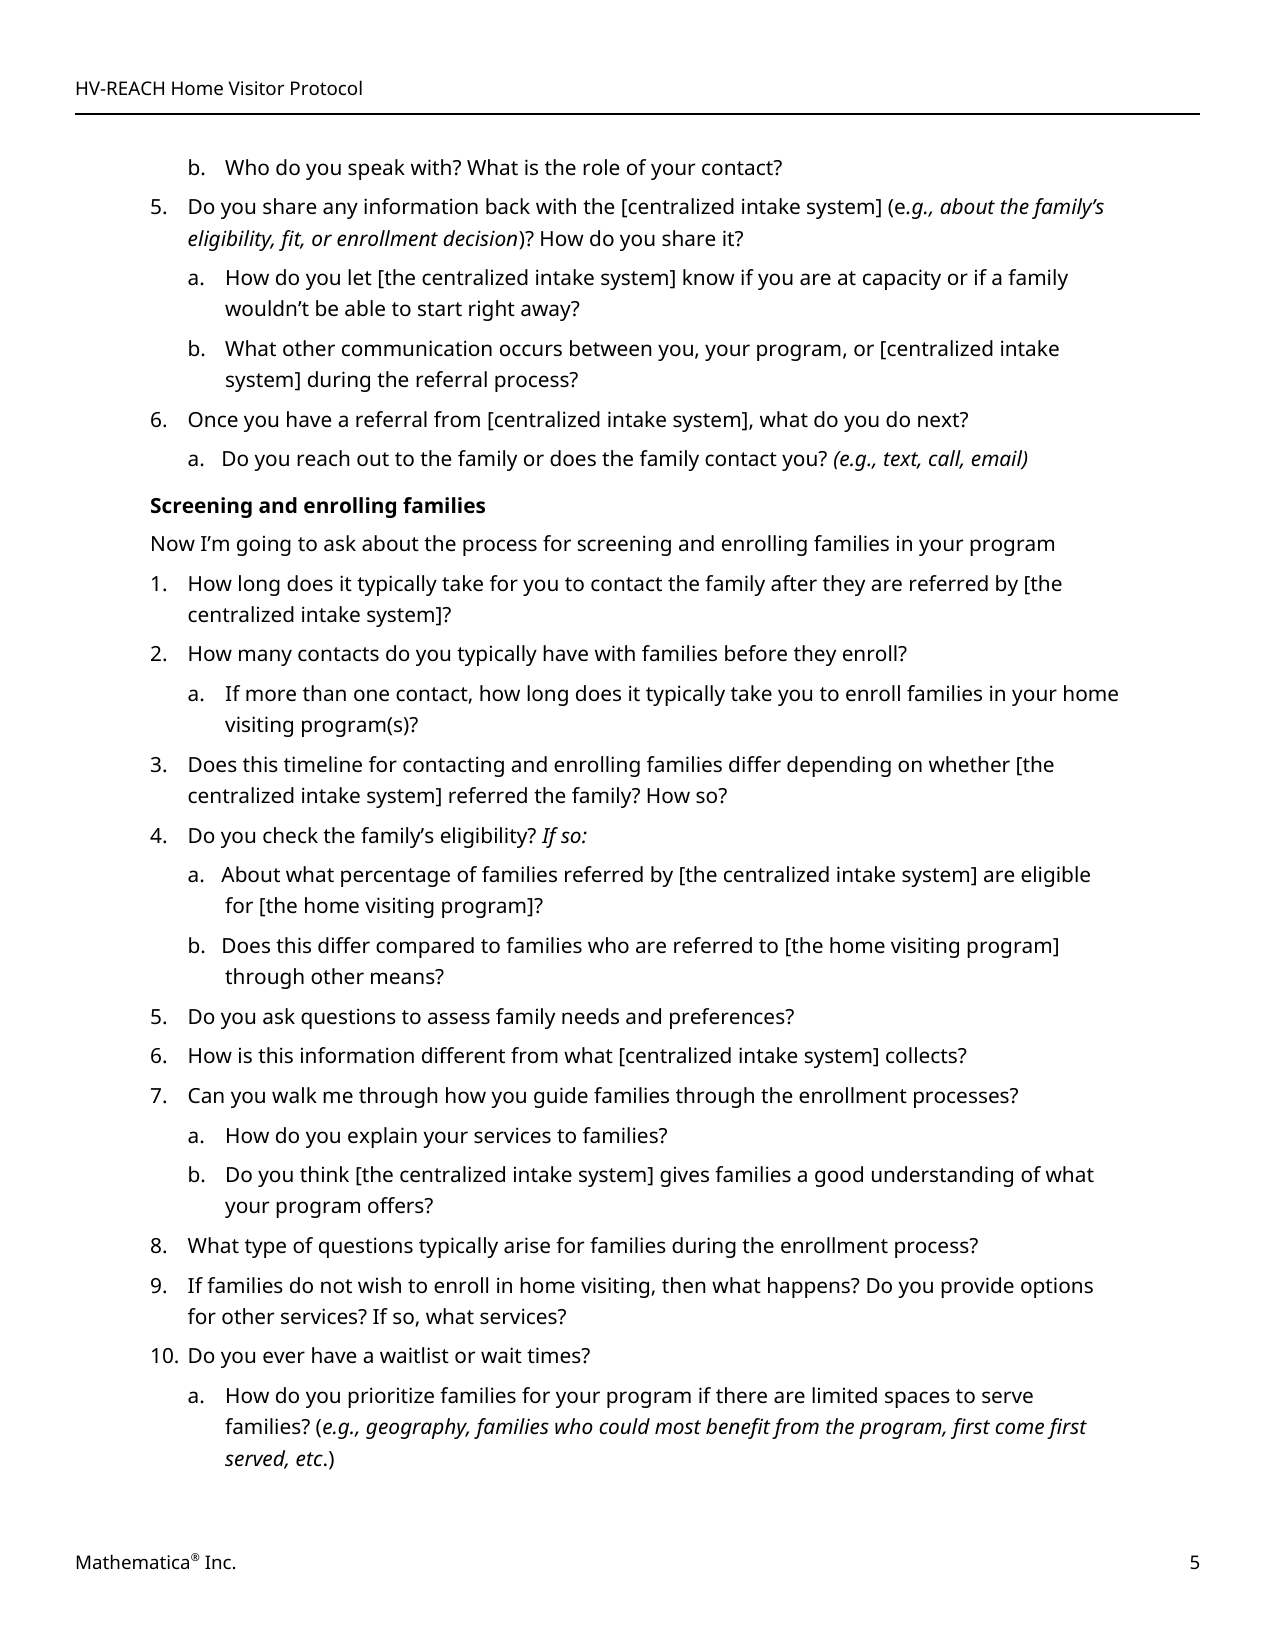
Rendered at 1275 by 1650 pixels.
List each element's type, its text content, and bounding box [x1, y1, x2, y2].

list Do you reach out to the family or does the family contact you? (e.g., text, call, email) [187, 442, 1125, 473]
list Do you check the family’s eligibility? If so: [150, 818, 1125, 849]
list Now I’m going to ask about the process for screening and enrolling families in your program [150, 526, 1125, 558]
list How is this information different from what [centralized intake system] collects? [150, 1039, 1125, 1070]
list How long does it typically take for you to contact the family after they are referred by [the centralized intake system]? [150, 566, 1125, 628]
list What other communication occurs between you, your program, or [centralized intake system] during the referral process? [187, 331, 1125, 394]
list Once you have a referral from [centralized intake system], what do you do next? [150, 402, 1125, 433]
list How many contacts do you typically have with families before they enroll? [150, 637, 1125, 668]
list What type of questions typically arise for families during the enrollment process? [150, 1228, 1125, 1260]
list Can you walk me through how you guide families through the enrollment processes? [150, 1078, 1125, 1110]
text Screening and enrolling families [150, 492, 1125, 520]
list How do you let [the centralized intake system] know if you are at capacity or if a family wouldn’t be able to start right away? [187, 260, 1125, 323]
list Do you ever have a waitlist or wait times? [150, 1339, 1125, 1370]
list Who do you speak with? What is the role of your contact? [187, 150, 1125, 181]
list Does this timeline for contacting and enrolling families differ depending on whether [the centralized intake system] referred the family? How so? [150, 747, 1125, 810]
list Does this differ compared to families who are referred to [the home visiting program] through other means? [187, 928, 1125, 991]
list How do you prioritize families for your program if there are limited spaces to serve families? (e.g., geography, families who could most benefit from the program, first come first served, etc.) [187, 1378, 1125, 1472]
list About what percentage of families referred by [the centralized intake system] are eligible for [the home visiting program]? [187, 858, 1125, 920]
list If more than one contact, how long does it typically take you to enroll families in your home visiting program(s)? [187, 676, 1125, 739]
list Do you ask questions to assess family needs and preferences? [150, 999, 1125, 1031]
list Do you share any information back with the [centralized intake system] (e.g., about the family’s eligibility, fit, or enrollment decision)? How do you share it? [150, 189, 1125, 252]
list Do you think [the centralized intake system] gives families a good understanding of what your program offers? [187, 1158, 1125, 1220]
list If families do not wish to enroll in home visiting, then what happens? Do you provide options for other services? If so, what services? [150, 1268, 1125, 1331]
list How do you explain your services to families? [187, 1118, 1125, 1149]
